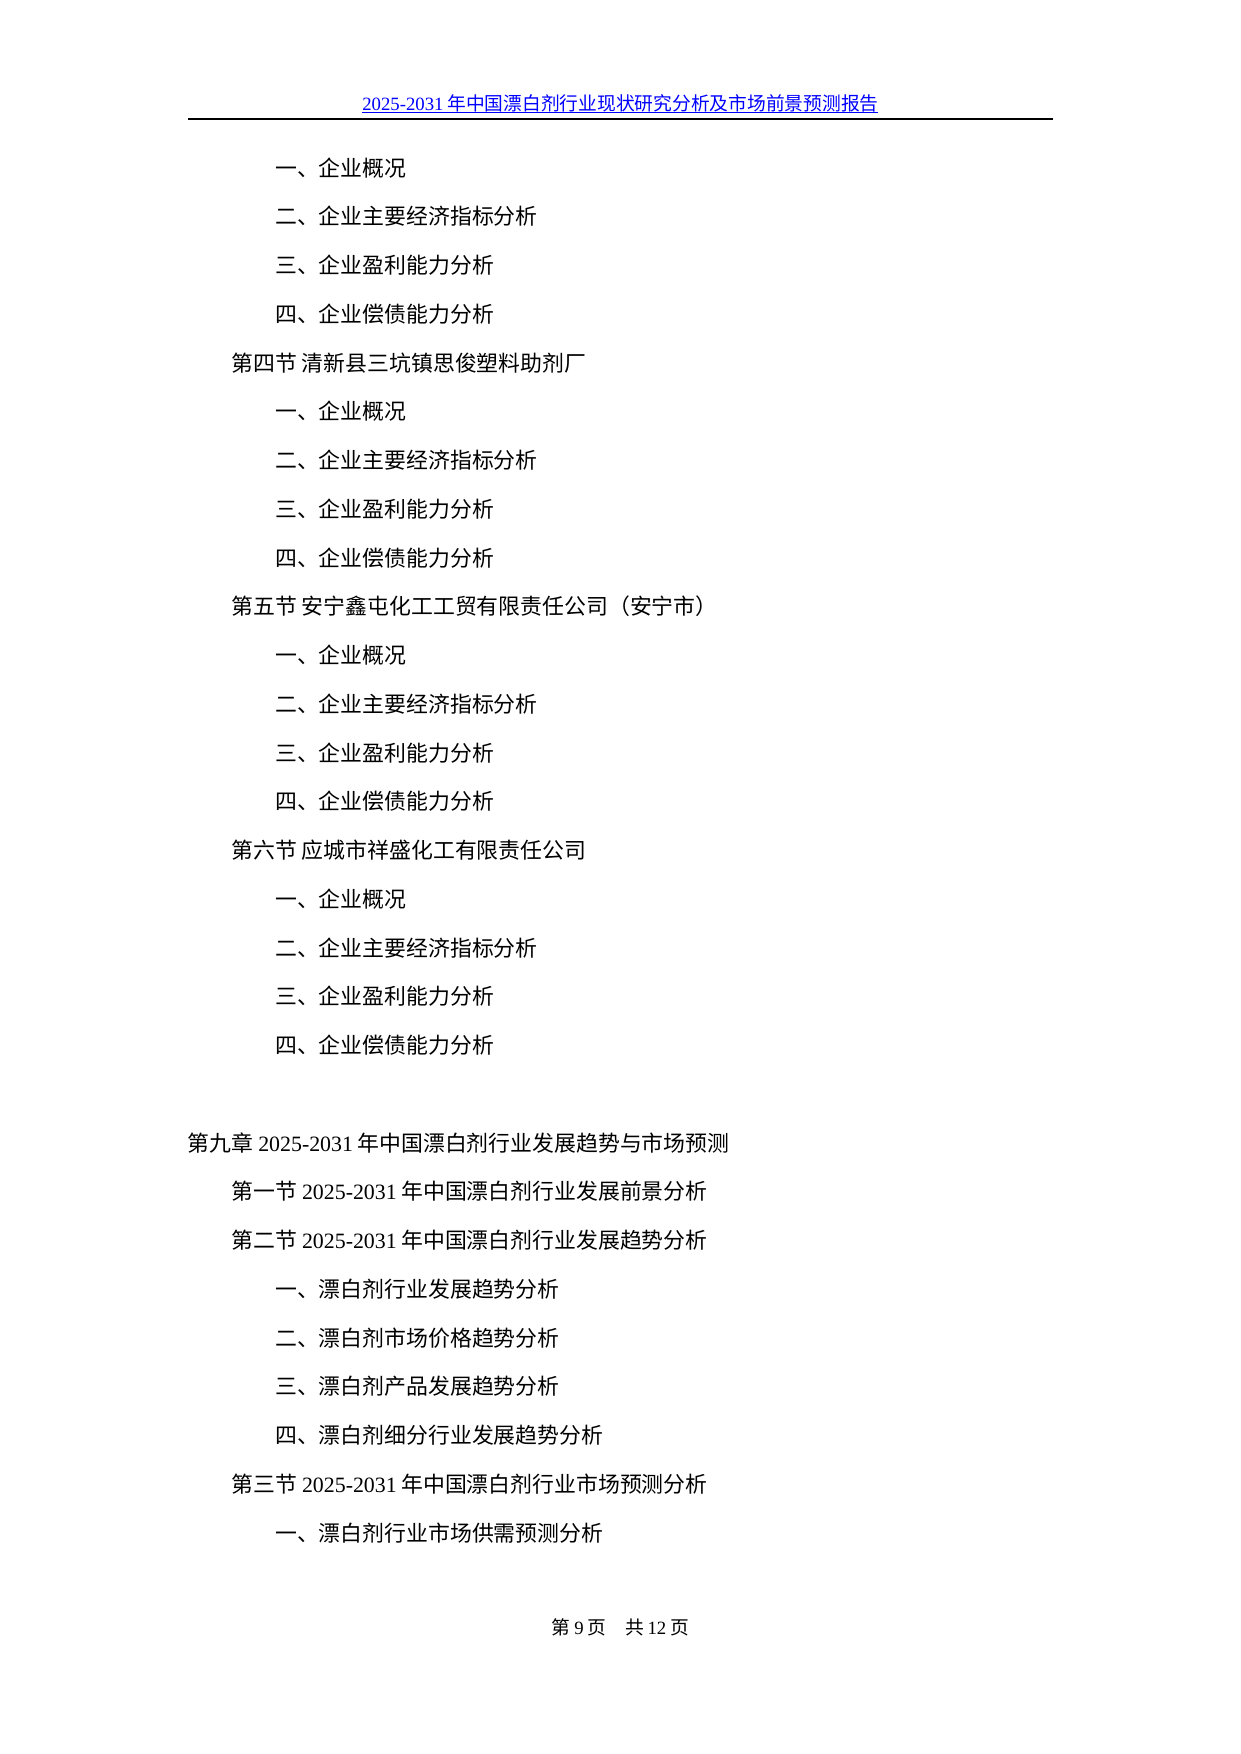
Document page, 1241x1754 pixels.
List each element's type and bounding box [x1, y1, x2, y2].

text [187, 150, 1053, 1548]
